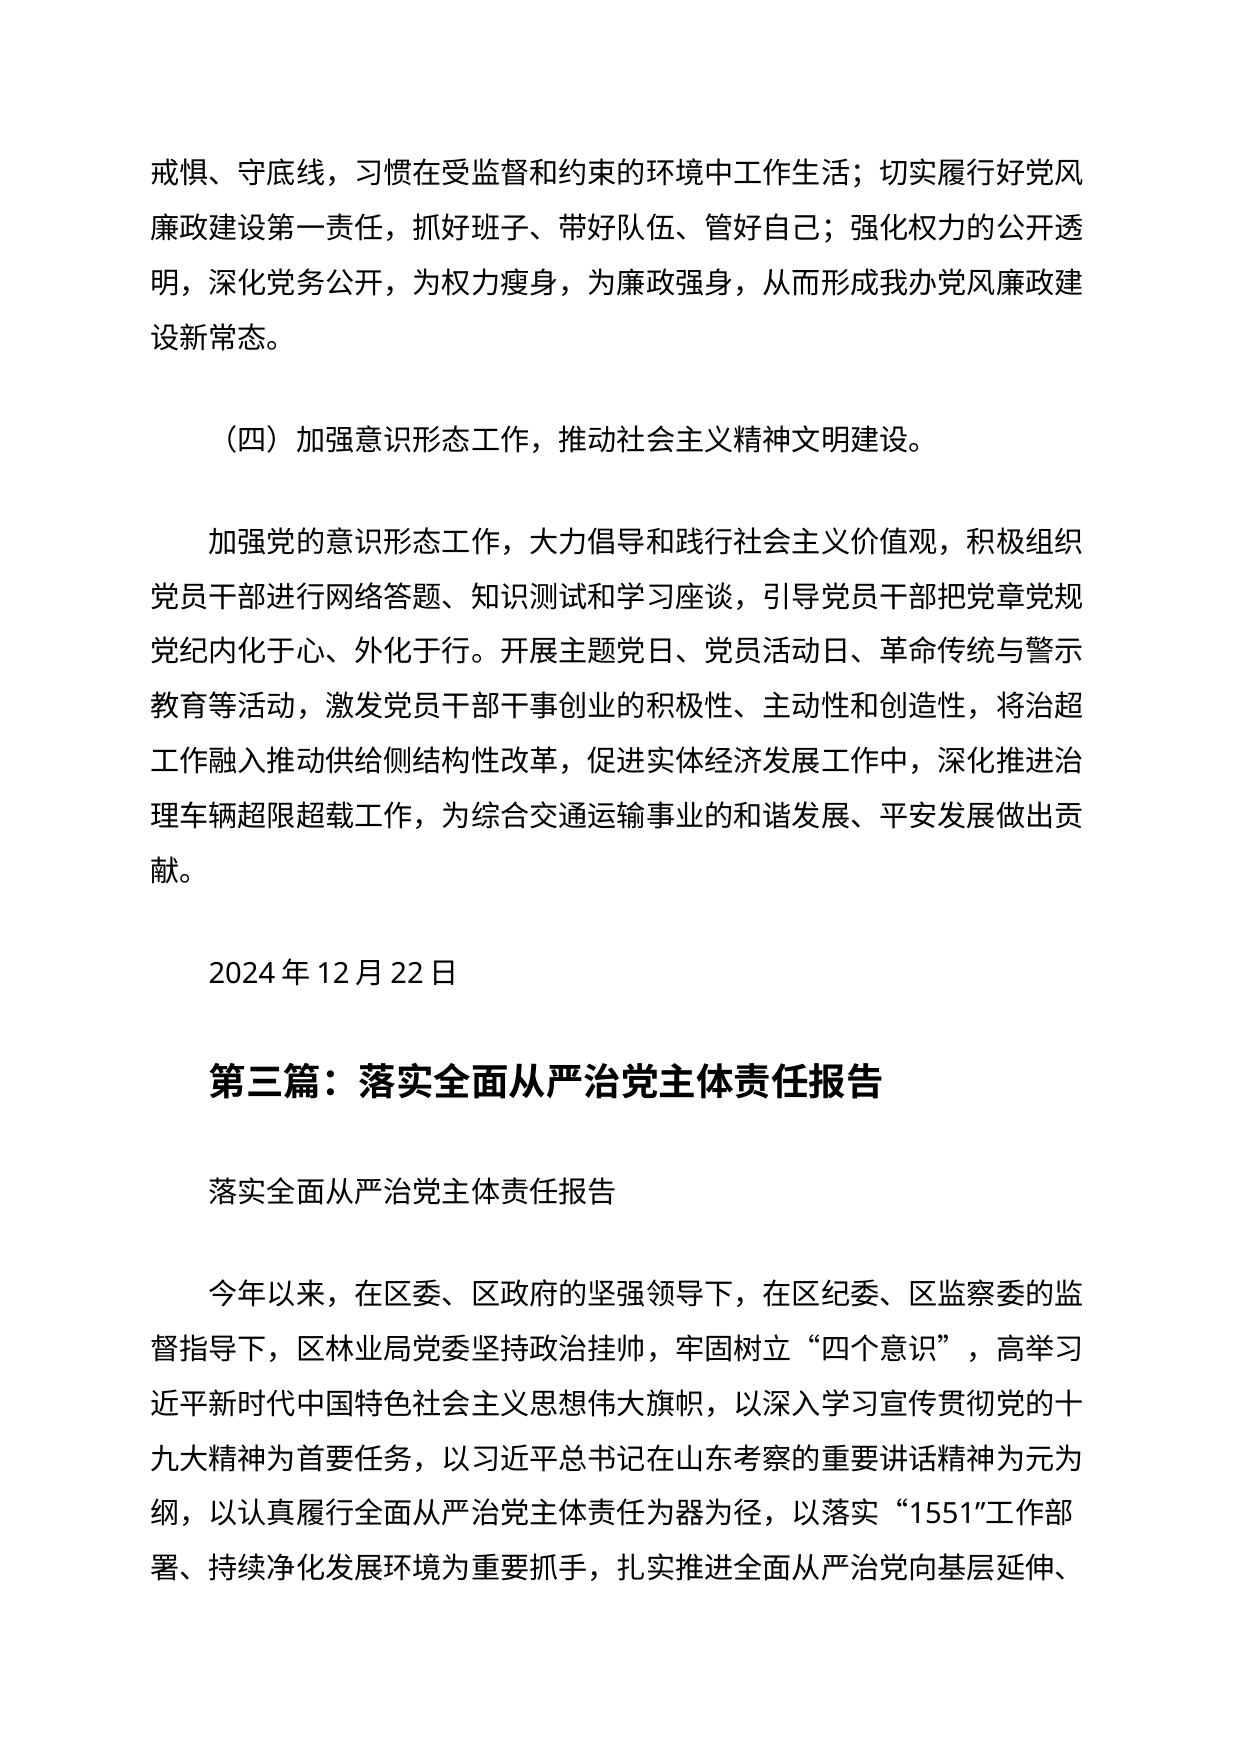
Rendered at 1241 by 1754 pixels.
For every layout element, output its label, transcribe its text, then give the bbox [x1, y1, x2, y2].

text （四）加强意识形态工作，推动社会主义精神文明建设。 [150, 416, 1090, 459]
text 加强党的意识形态工作，大力倡导和践行社会主义价值观，积极组织党员干部进行网络答题、知识测试和学习座谈，引导党员干部把党章党规党纪内化于心、外化于行。开展主题党日、党员活动日、革命传统与警示教育等活动，激发党员干部干事创业的积极性、主动性和创造性，将治超工作融入推动供给侧结构性改革，促进实体经济发展工作中，深化推进治理车辆超限超载工作，为综合交通运输事业的和谐发展、平安发展做出贡献。 [150, 518, 1090, 890]
text 2024年12月22日 [150, 949, 1090, 992]
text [150, 1271, 1090, 1587]
text 第三篇：落实全面从严治党主体责任报告 [150, 1051, 1090, 1106]
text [150, 150, 1090, 357]
text 落实全面从严治党主体责任报告 [150, 1169, 1090, 1211]
